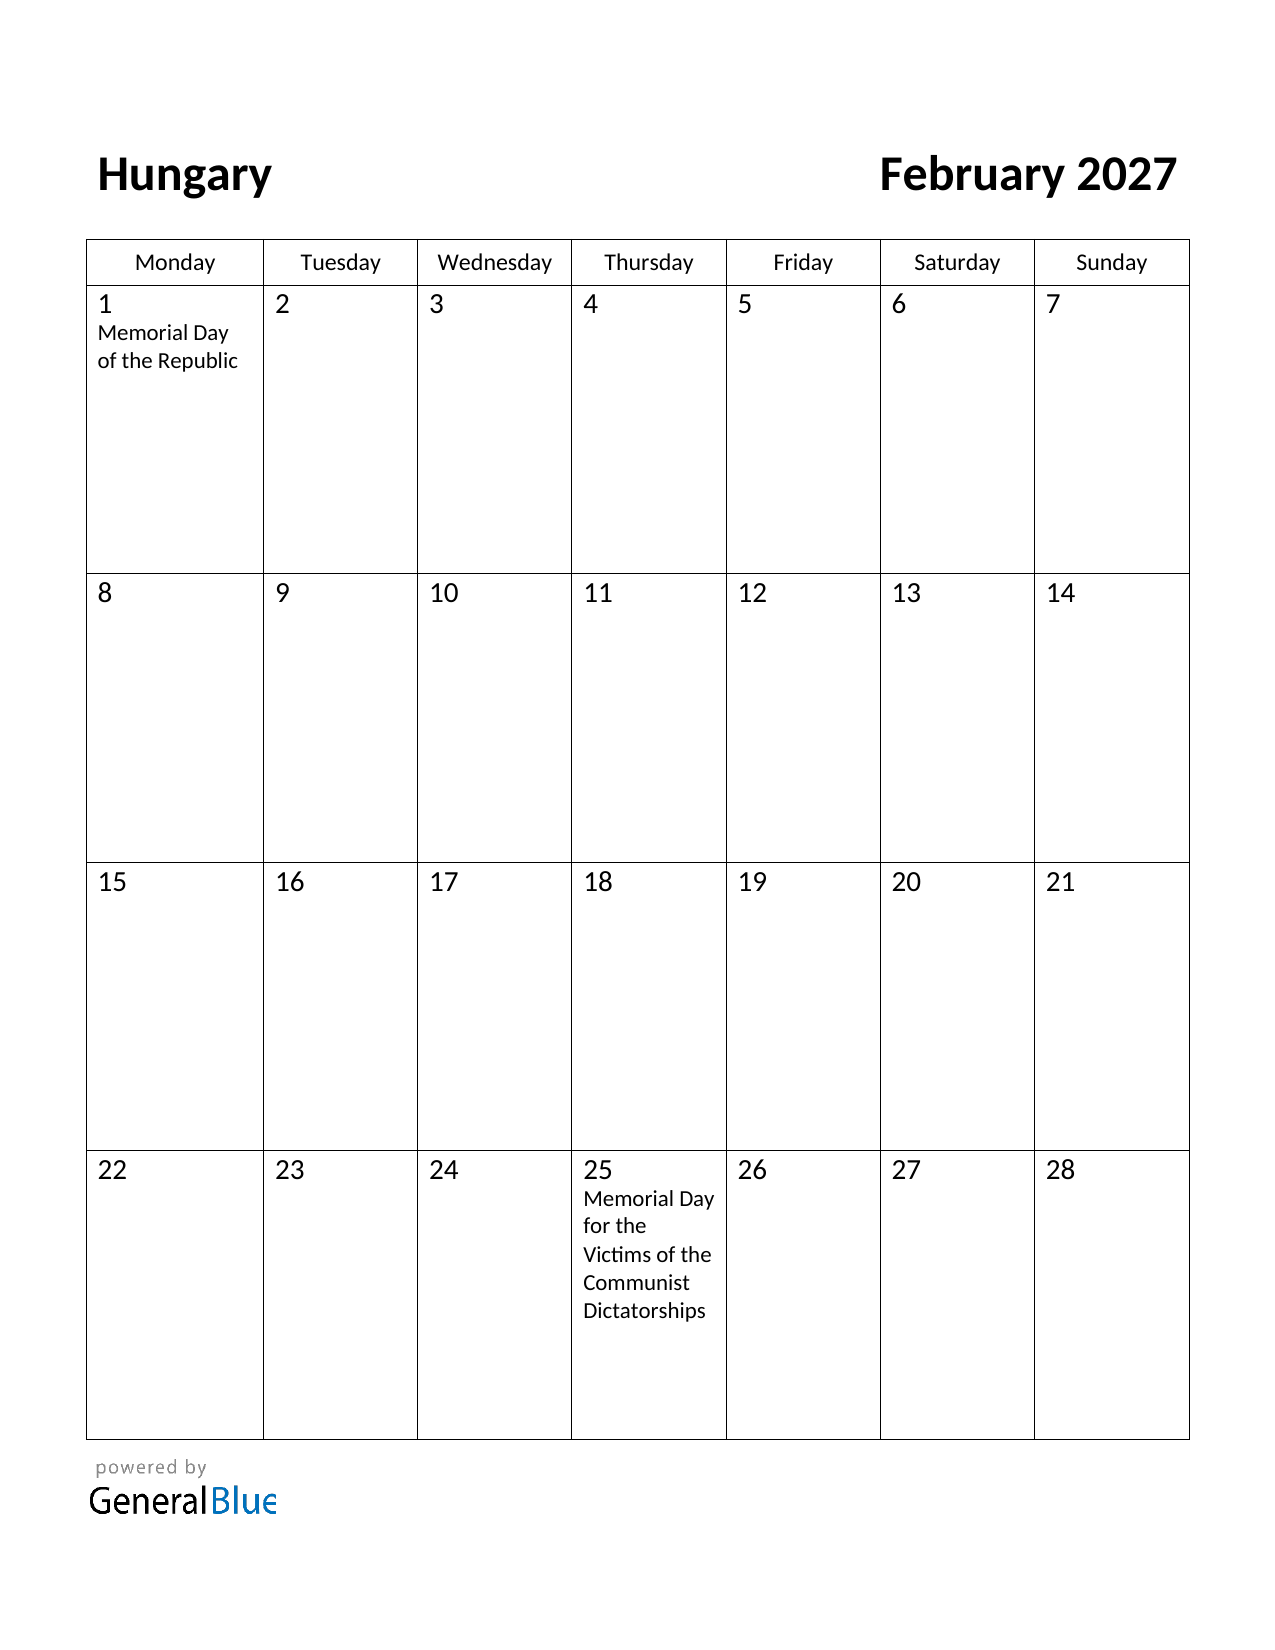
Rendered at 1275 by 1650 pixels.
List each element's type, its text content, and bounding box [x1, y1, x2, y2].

table_cell [418, 1184, 571, 1439]
table_cell Wednesday [418, 240, 571, 284]
table_cell [418, 607, 571, 862]
table_cell [572, 895, 726, 1150]
table_cell 28 [1035, 1151, 1189, 1184]
table_cell 23 [264, 1151, 417, 1184]
table_cell [87, 895, 263, 1150]
table_cell 19 [727, 863, 880, 895]
table_cell 1 [87, 286, 263, 318]
table_cell 8 [87, 574, 263, 607]
table_cell 22 [87, 1151, 263, 1184]
table_cell 25 [572, 1151, 726, 1184]
table_cell 26 [727, 1151, 880, 1184]
table_cell 3 [418, 286, 571, 318]
table_cell 18 [572, 863, 726, 895]
table_cell 20 [881, 863, 1034, 895]
table_cell [87, 607, 263, 862]
table_cell [264, 318, 417, 573]
table_cell [87, 1184, 263, 1439]
table_cell 5 [727, 286, 880, 318]
table_header February 2027 [572, 105, 1189, 239]
table_cell [727, 895, 880, 1150]
table_header Hungary [86, 105, 572, 239]
table_cell [572, 607, 726, 862]
table_cell 16 [264, 863, 417, 895]
table_cell Memorial Day for the Victims of the Communist Dictatorships [572, 1184, 726, 1439]
table_cell [418, 318, 571, 573]
table_cell [727, 607, 880, 862]
table_cell [881, 318, 1034, 573]
table_cell 14 [1035, 574, 1189, 607]
table_cell [264, 895, 417, 1150]
table_cell Saturday [881, 240, 1034, 284]
table_cell 24 [418, 1151, 571, 1184]
table_cell 10 [418, 574, 571, 607]
table_cell [418, 895, 571, 1150]
table_cell 27 [881, 1151, 1034, 1184]
table_cell [1035, 318, 1189, 573]
table_cell [1035, 607, 1189, 862]
table_cell Tuesday [264, 240, 417, 284]
table_cell [264, 1184, 417, 1439]
table_cell [881, 607, 1034, 862]
table_cell Memorial Day of the Republic [87, 318, 263, 573]
table_cell 2 [264, 286, 417, 318]
table_cell [727, 1184, 880, 1439]
table_cell 9 [264, 574, 417, 607]
table_cell 13 [881, 574, 1034, 607]
table_cell [881, 895, 1034, 1150]
picture [88, 1457, 276, 1519]
table_cell 21 [1035, 863, 1189, 895]
table_cell 12 [727, 574, 880, 607]
table_cell 17 [418, 863, 571, 895]
table_cell Monday [87, 240, 263, 284]
table_cell 15 [87, 863, 263, 895]
table_cell Sunday [1035, 240, 1189, 284]
table_cell Thursday [572, 240, 726, 284]
table_cell [727, 318, 880, 573]
table_cell Friday [727, 240, 880, 284]
table_cell [86, 1440, 1189, 1538]
table_cell [572, 318, 726, 573]
table_cell [881, 1184, 1034, 1439]
table_cell 6 [881, 286, 1034, 318]
table_cell [1035, 1184, 1189, 1439]
table_cell [1035, 895, 1189, 1150]
table_cell [264, 607, 417, 862]
table_cell 4 [572, 286, 726, 318]
table_cell 7 [1035, 286, 1189, 318]
table_cell 11 [572, 574, 726, 607]
